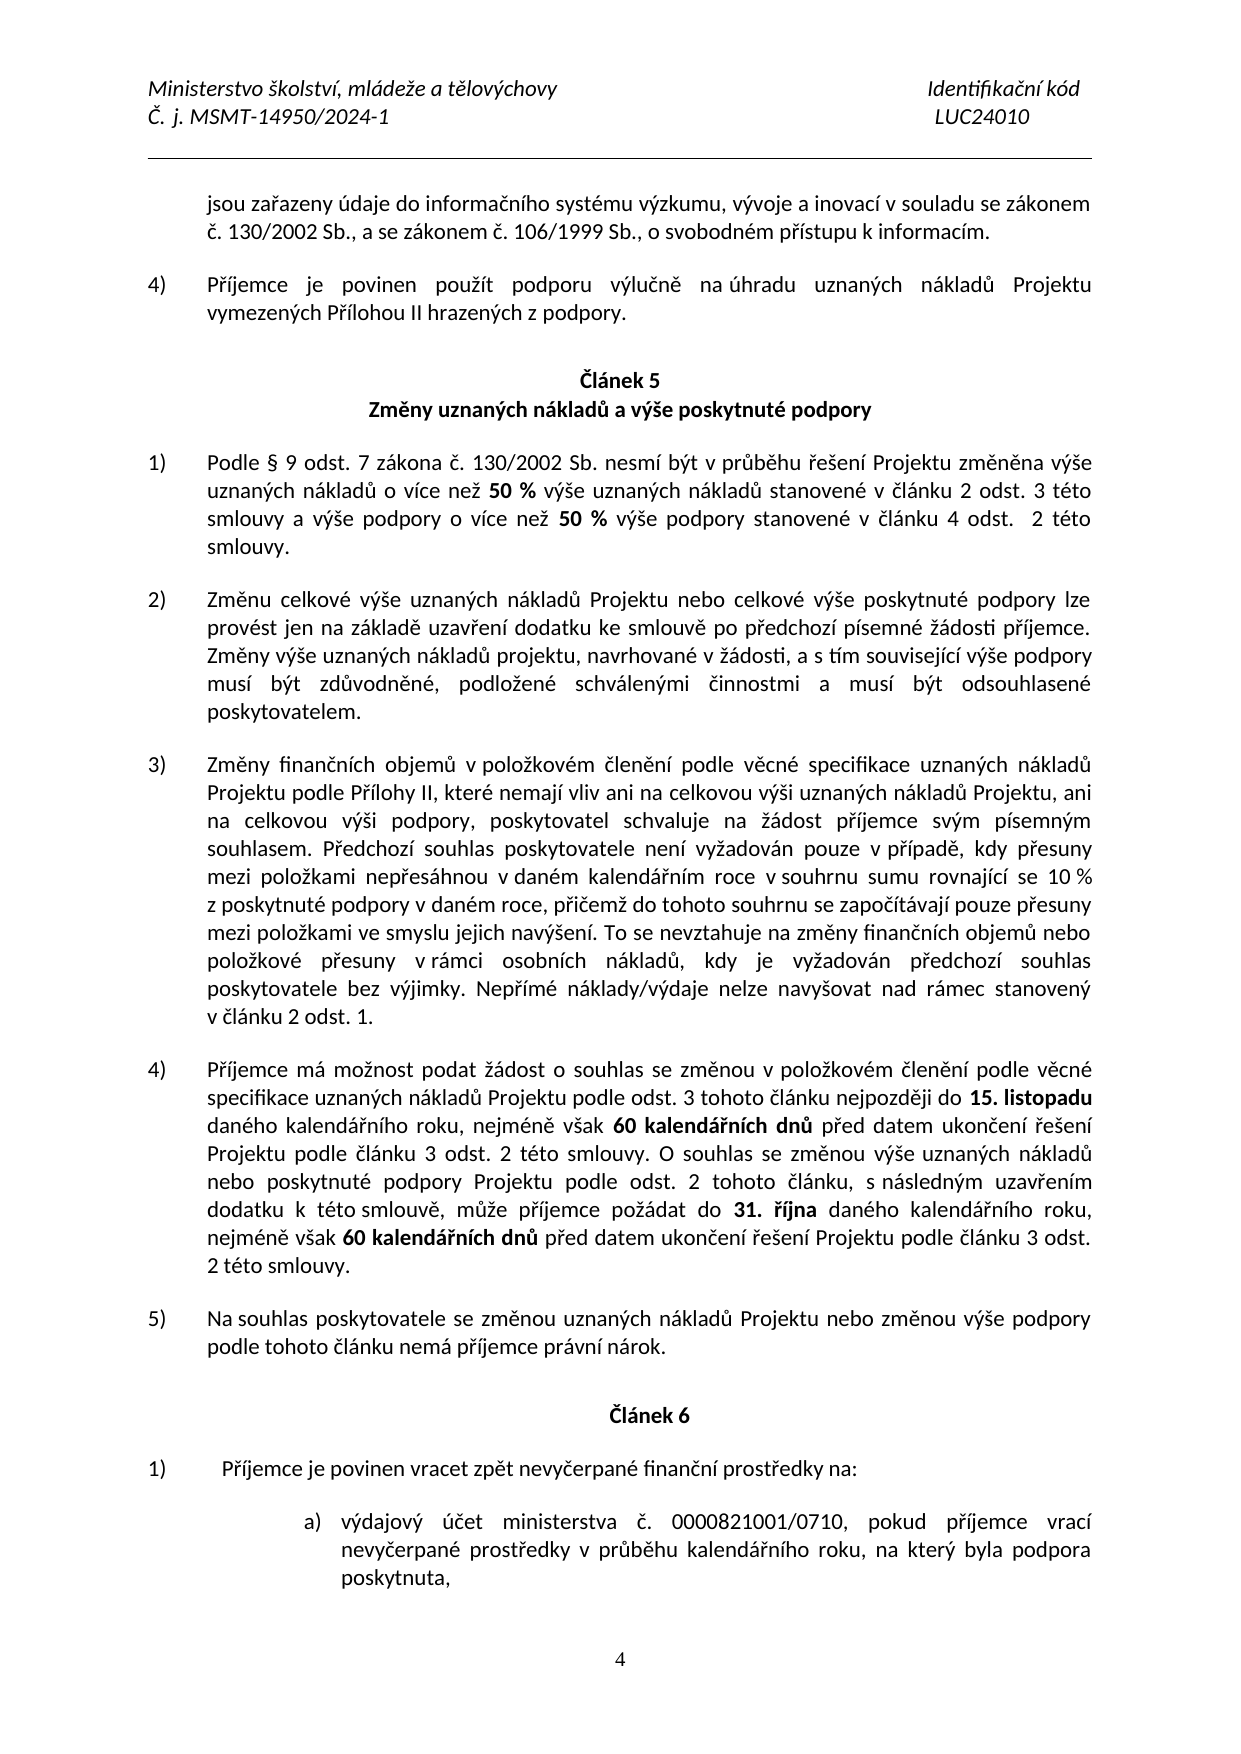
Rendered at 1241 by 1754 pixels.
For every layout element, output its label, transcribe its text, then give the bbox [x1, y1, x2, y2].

text Změny uznaných nákladů a výše poskytnuté podpory [148, 395, 1092, 423]
text Článek 5 [148, 367, 1092, 395]
list Změnu celkové výše uznaných nákladů Projektu nebo celkové výše poskytnuté podpory lze provést jen na základě uzavření dodatku ke smlouvě po předchozí písemné žádosti příjemce. Změny výše uznaných nákladů projektu, navrhované v žádosti, a s tím související výše podpory musí být zdůvodněné, podložené schválenými činnostmi a musí být odsouhlasené poskytovatelem. [148, 585, 1092, 725]
text Článek 6 [207, 1401, 1092, 1429]
list výdajový účet ministerstva č. 0000821001/0710, pokud příjemce vrací nevyčerpané prostředky v průběhu kalendářního roku, na který byla podpora poskytnuta, [304, 1507, 1092, 1591]
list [148, 189, 1092, 245]
list Podle § 9 odst. 7 zákona č. 130/2002 Sb. nesmí být v průběhu řešení Projektu změněna výše uznaných nákladů o více než 50 % výše uznaných nákladů stanovené v článku 2 odst. 3 této smlouvy a výše podpory o více než 50 % výše podpory stanovené v článku 4 odst. 2 této smlouvy. [148, 448, 1092, 560]
list Příjemce má možnost podat žádost o souhlas se změnou v položkovém členění podle věcné specifikace uznaných nákladů Projektu podle odst. 3 tohoto článku nejpozději do 15. listopadu daného kalendářního roku, nejméně však 60 kalendářních dnů před datem ukončení řešení Projektu podle článku 3 odst. 2 této smlouvy. O souhlas se změnou výše uznaných nákladů nebo poskytnuté podpory Projektu podle odst. 2 tohoto článku, s následným uzavřením dodatku k této smlouvě, může příjemce požádat do 31. října daného kalendářního roku, nejméně však 60 kalendářních dnů před datem ukončení řešení Projektu podle článku 3 odst. 2 této smlouvy. [148, 1055, 1092, 1279]
list Příjemce je povinen použít podporu výlučně na úhradu uznaných nákladů Projektu vymezených Přílohou II hrazených z podpory. [148, 270, 1092, 326]
list Na souhlas poskytovatele se změnou uznaných nákladů Projektu nebo změnou výše podpory podle tohoto článku nemá příjemce právní nárok. [148, 1304, 1092, 1360]
list Změny finančních objemů v položkovém členění podle věcné specifikace uznaných nákladů Projektu podle Přílohy II, které nemají vliv ani na celkovou výši uznaných nákladů Projektu, ani na celkovou výši podpory, poskytovatel schvaluje na žádost příjemce svým písemným souhlasem. Předchozí souhlas poskytovatele není vyžadován pouze v případě, kdy přesuny mezi položkami nepřesáhnou v daném kalendářním roce v souhrnu sumu rovnající se 10 % z poskytnuté podpory v daném roce, přičemž do tohoto souhrnu se započítávají pouze přesuny mezi položkami ve smyslu jejich navýšení. To se nevztahuje na změny finančních objemů nebo položkové přesuny v rámci osobních nákladů, kdy je vyžadován předchozí souhlas poskytovatele bez výjimky. Nepřímé náklady/výdaje nelze navyšovat nad rámec stanovený v článku 2 odst. 1. [148, 750, 1092, 1030]
list Příjemce je povinen vracet zpět nevyčerpané finanční prostředky na: [148, 1454, 1092, 1482]
